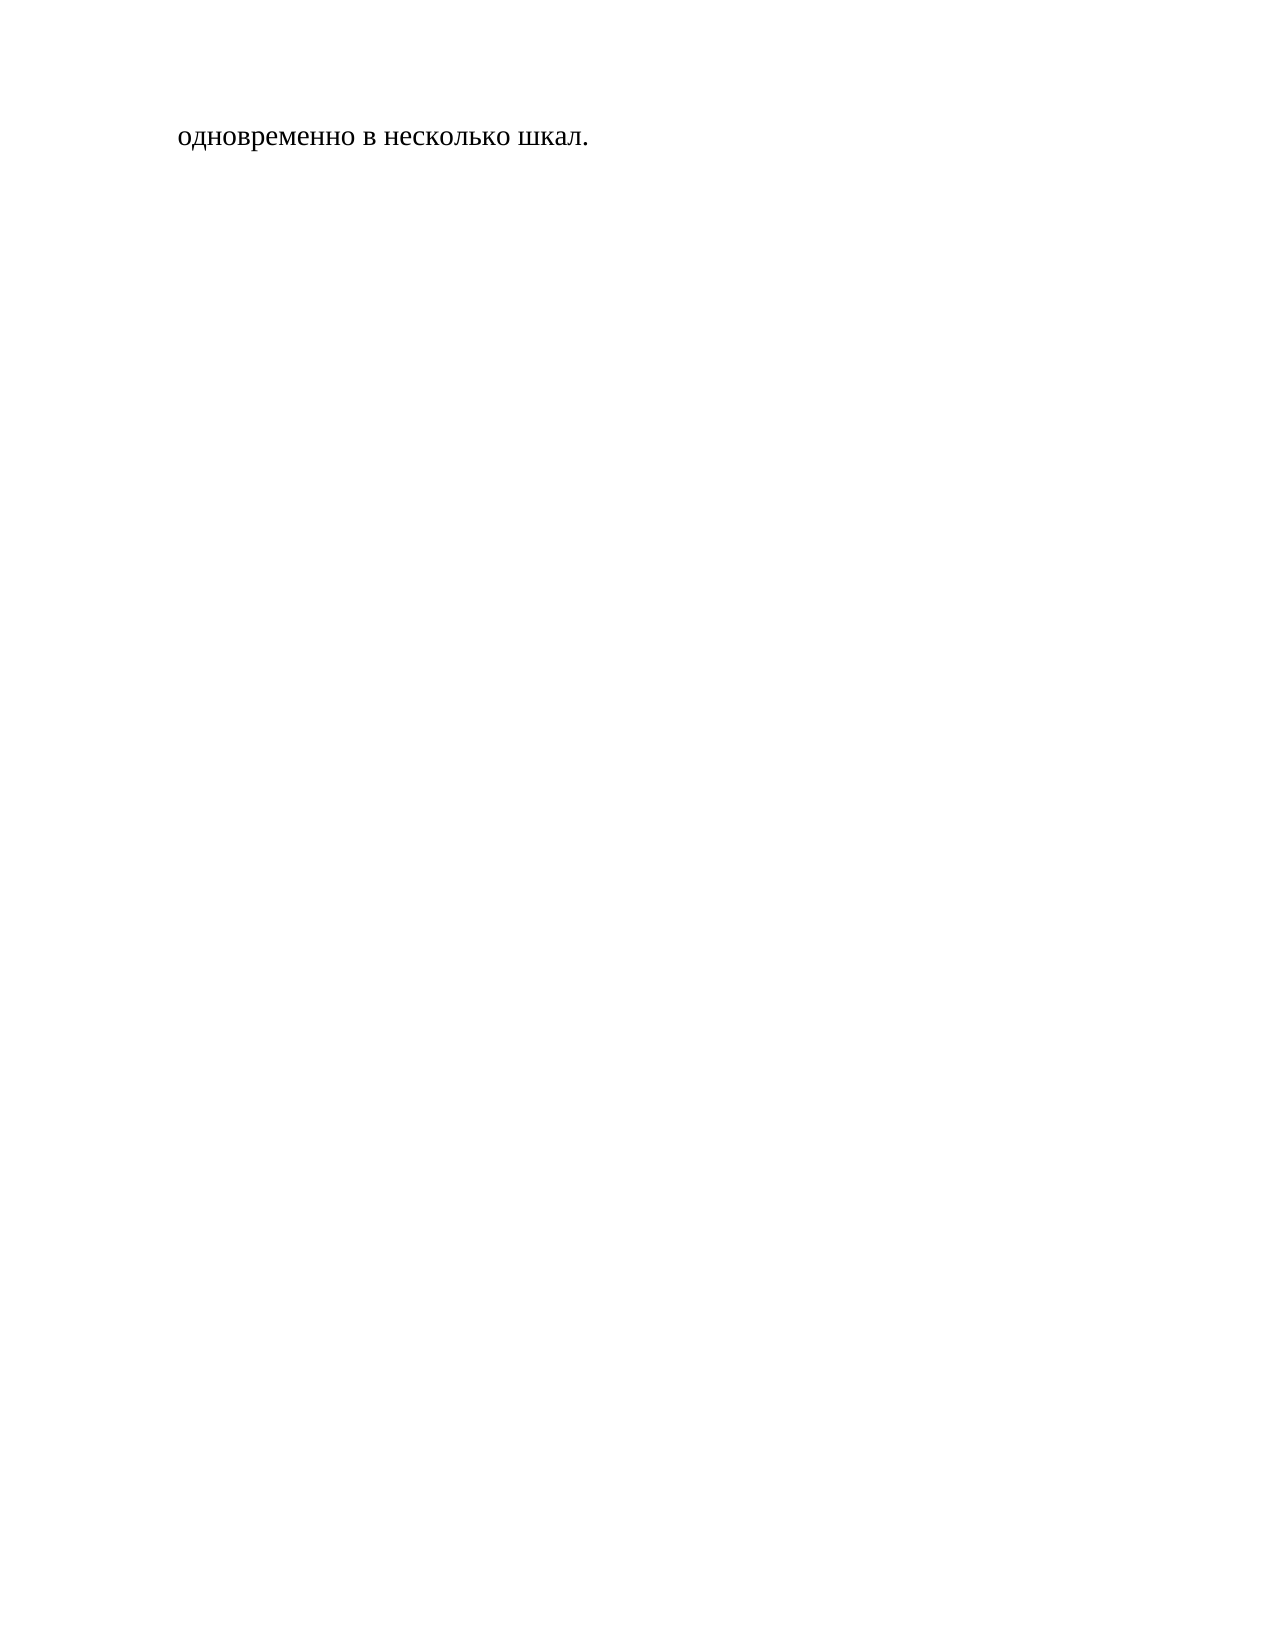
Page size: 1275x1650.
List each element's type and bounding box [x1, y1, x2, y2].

text [177, 118, 1186, 152]
